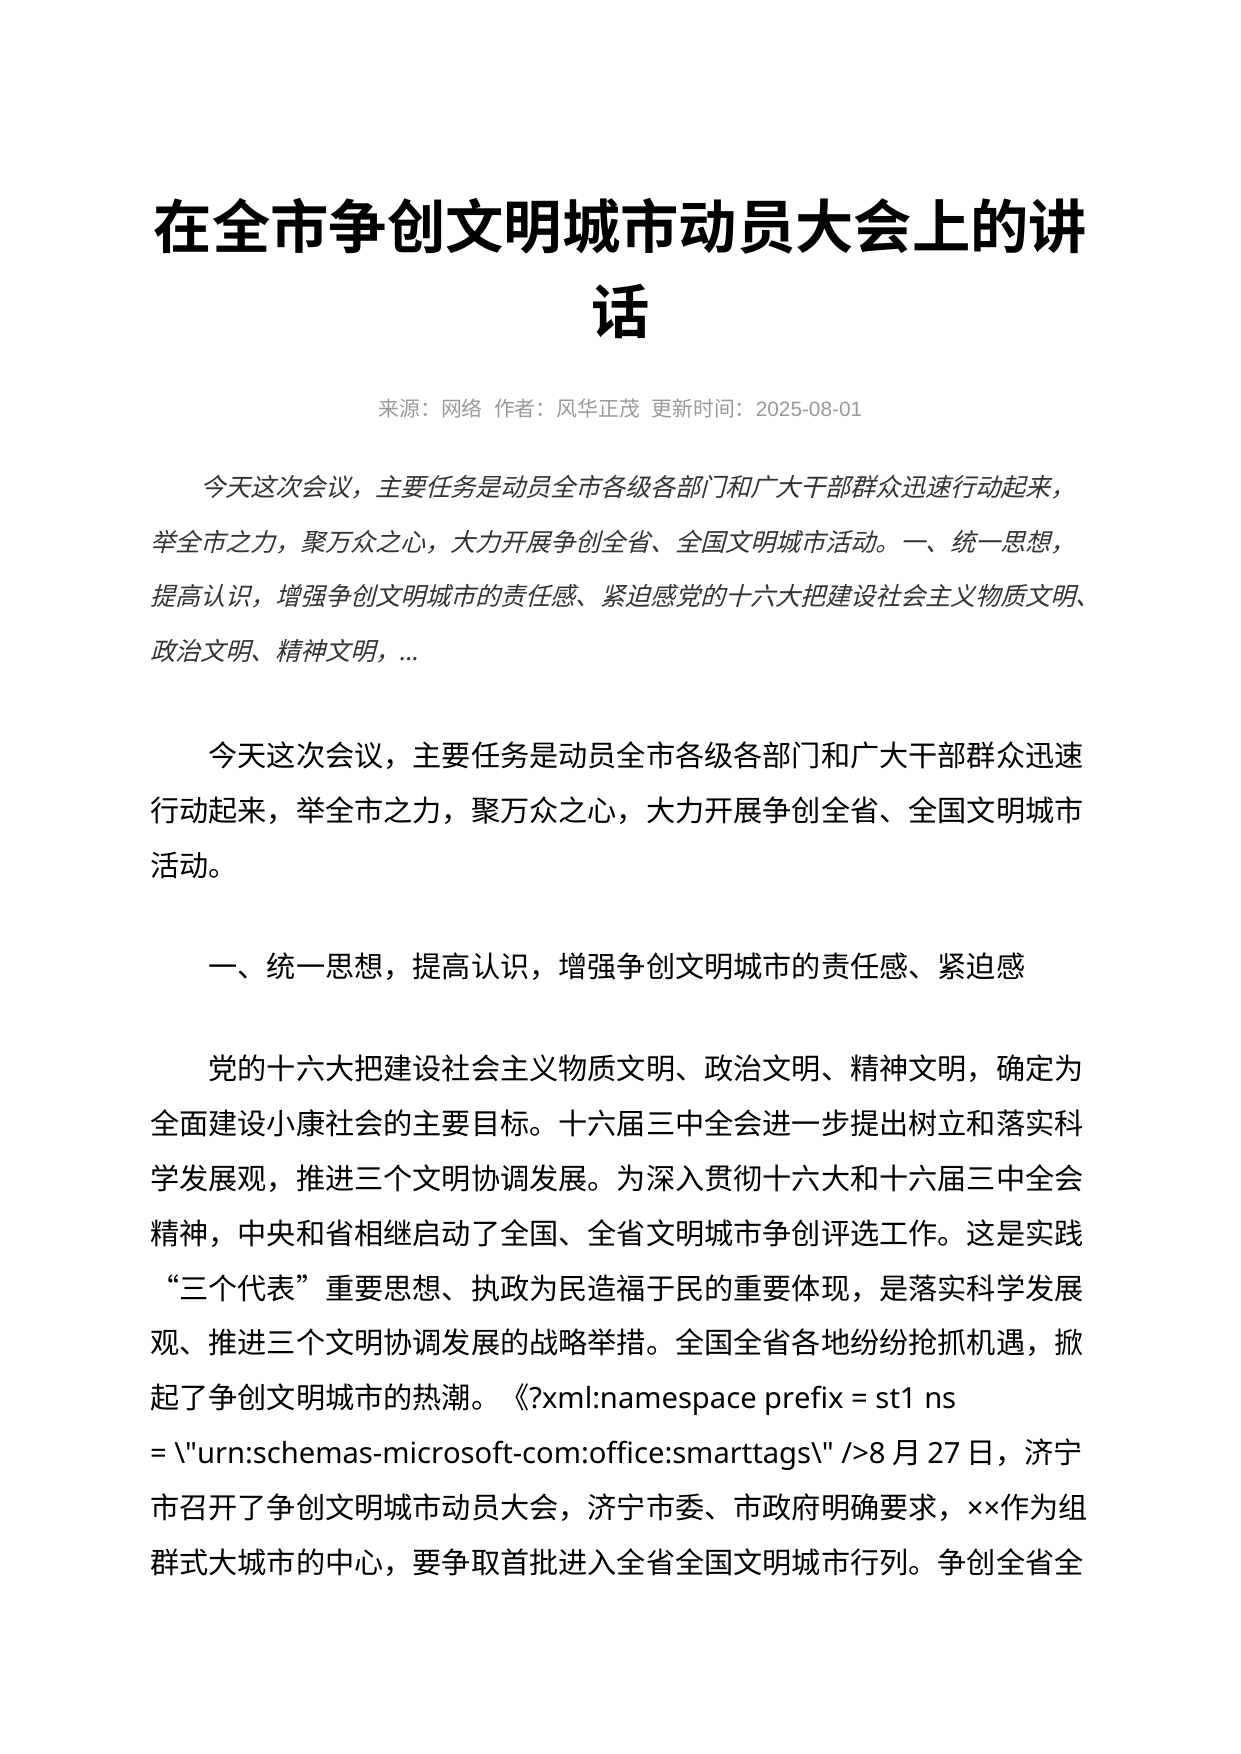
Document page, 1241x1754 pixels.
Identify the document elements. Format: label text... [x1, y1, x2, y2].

text 来源：网络 作者：风华正茂 更新时间：2025-08-01 [150, 397, 1090, 421]
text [150, 1046, 1090, 1582]
text 今天这次会议，主要任务是动员全市各级各部门和广大干部群众迅速行动起来，举全市之力，聚万众之心，大力开展争创全省、全国文明城市活动。一、统一思想，提高认识，增强争创文明城市的责任感、紧迫感党的十六大把建设社会主义物质文明、政治文明、精神文明，... [150, 468, 1090, 667]
text 今天这次会议，主要任务是动员全市各级各部门和广大干部群众迅速行动起来，举全市之力，聚万众之心，大力开展争创全省、全国文明城市活动。 [150, 732, 1090, 884]
subtitle 在全市争创文明城市动员大会上的讲话 [150, 181, 1090, 350]
text 一、统一思想，提高认识，增强争创文明城市的责任感、紧迫感 [150, 944, 1090, 986]
